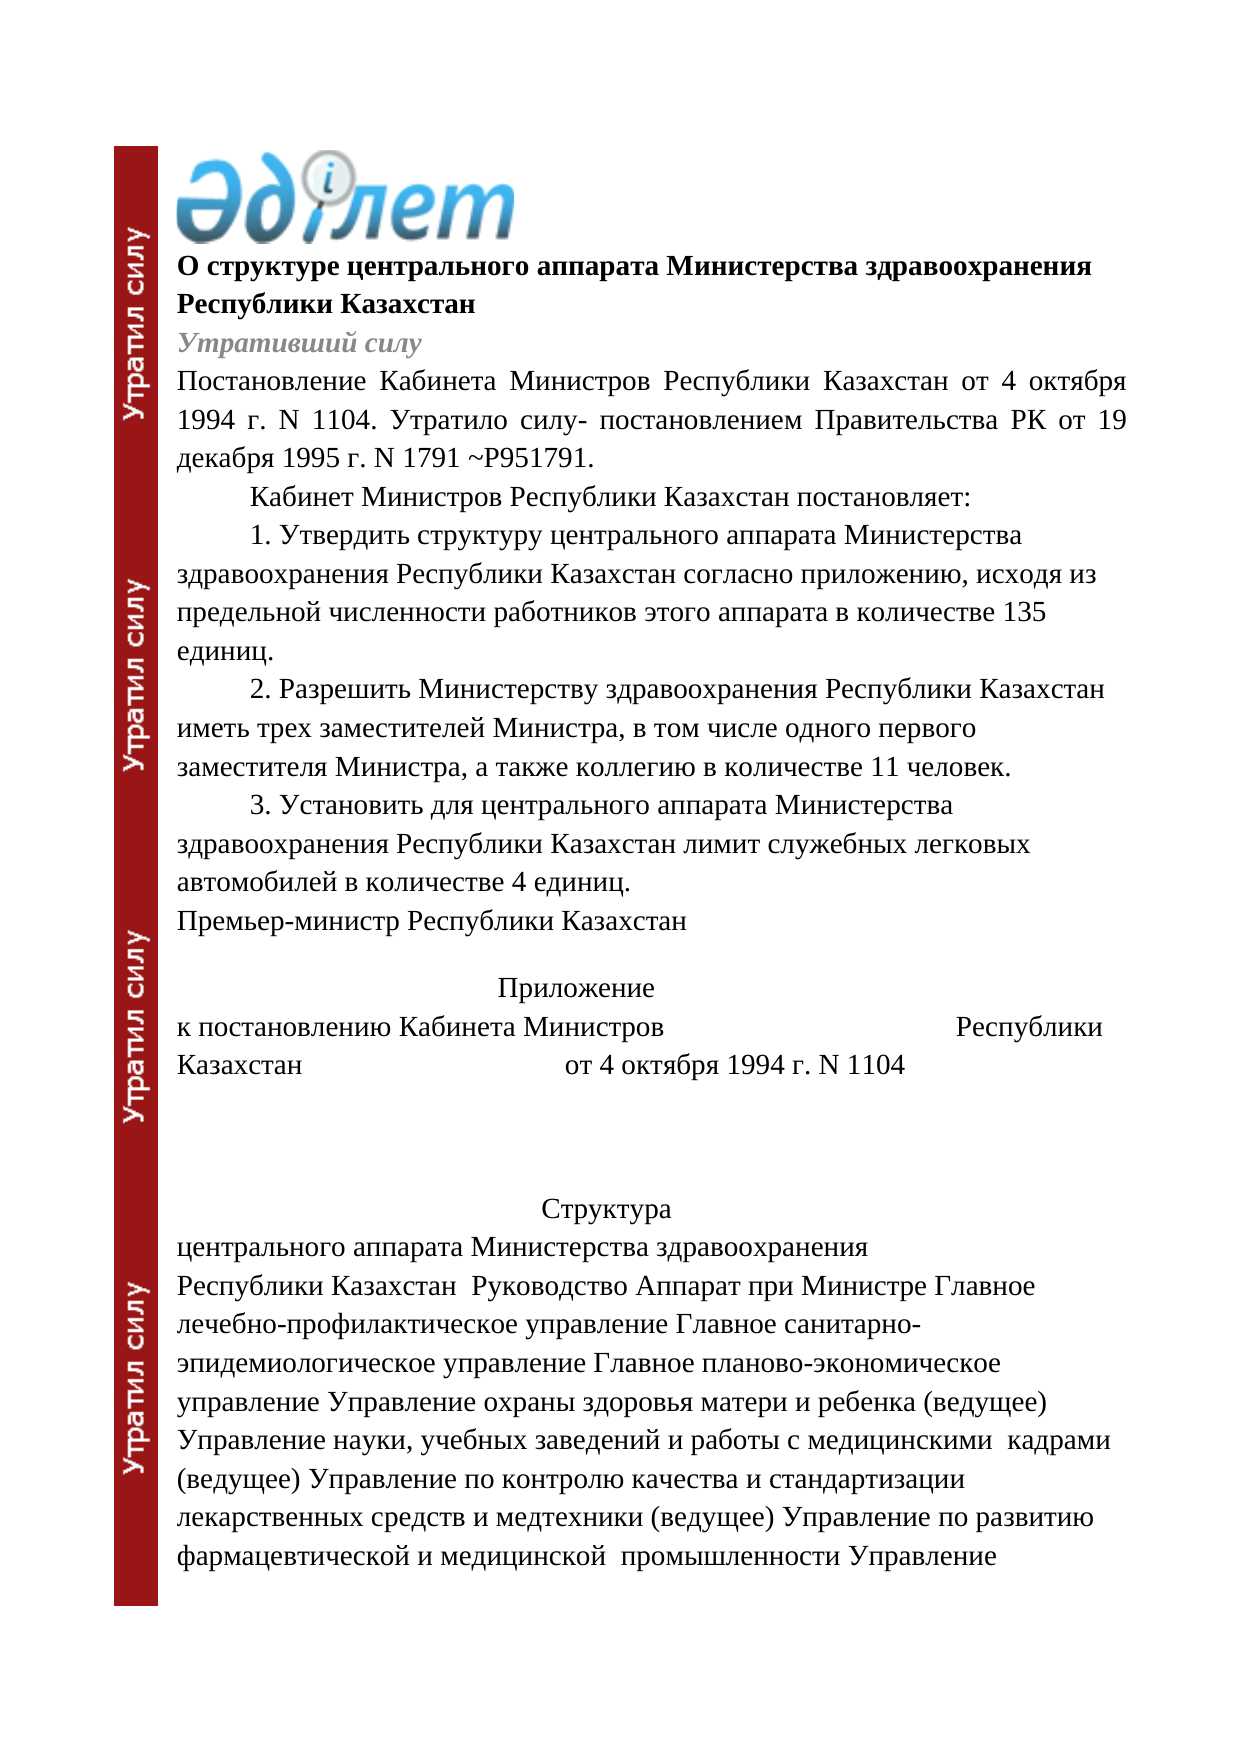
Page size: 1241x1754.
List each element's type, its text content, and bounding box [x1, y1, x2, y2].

picture [114, 474, 158, 479]
picture [114, 358, 158, 363]
text О структуре центрального аппарата Министерства здравоохранения Республики Казахстан [112, 248, 1128, 320]
picture [114, 320, 158, 325]
picture [114, 1224, 158, 1229]
picture [114, 1571, 158, 1606]
text Структура [112, 1115, 1128, 1224]
picture [114, 1111, 158, 1115]
text Приложение к постановлению Кабинета Министров Республики Казахстан от 4 октября 1994 г. N 1104 [112, 970, 1128, 1111]
text Постановление Кабинета Министров Республики Казахстан от 4 октября 1994 г. N 1104. Утратило силу- постановлением Пpавительства РК от 19 декабpя 1995 г. N 1791 ~P951791. [112, 363, 1128, 474]
picture [176, 150, 515, 244]
text Кабинет Министров Республики Казахстан постановляет: 1. Утвердить структуру центрального аппарата Министерства здравоохранения Республики Казахстан согласно приложению, исходя из предельной численности работников этого аппарата в количестве 135 единиц. 2. Разрешить Министерству здравоохранения Республики Казахстан иметь трех заместителей Министра, в том числе одного первого заместителя Министра, а также коллегию в количестве 11 человек. 3. Установить для центрального аппарата Министерства здравоохранения Республики Казахстан лимит служебных легковых автомобилей в количестве 4 единиц. Премьер-министр Республики Казахстан [112, 479, 1128, 967]
picture [114, 146, 158, 248]
text Утративший силу [112, 325, 1128, 358]
